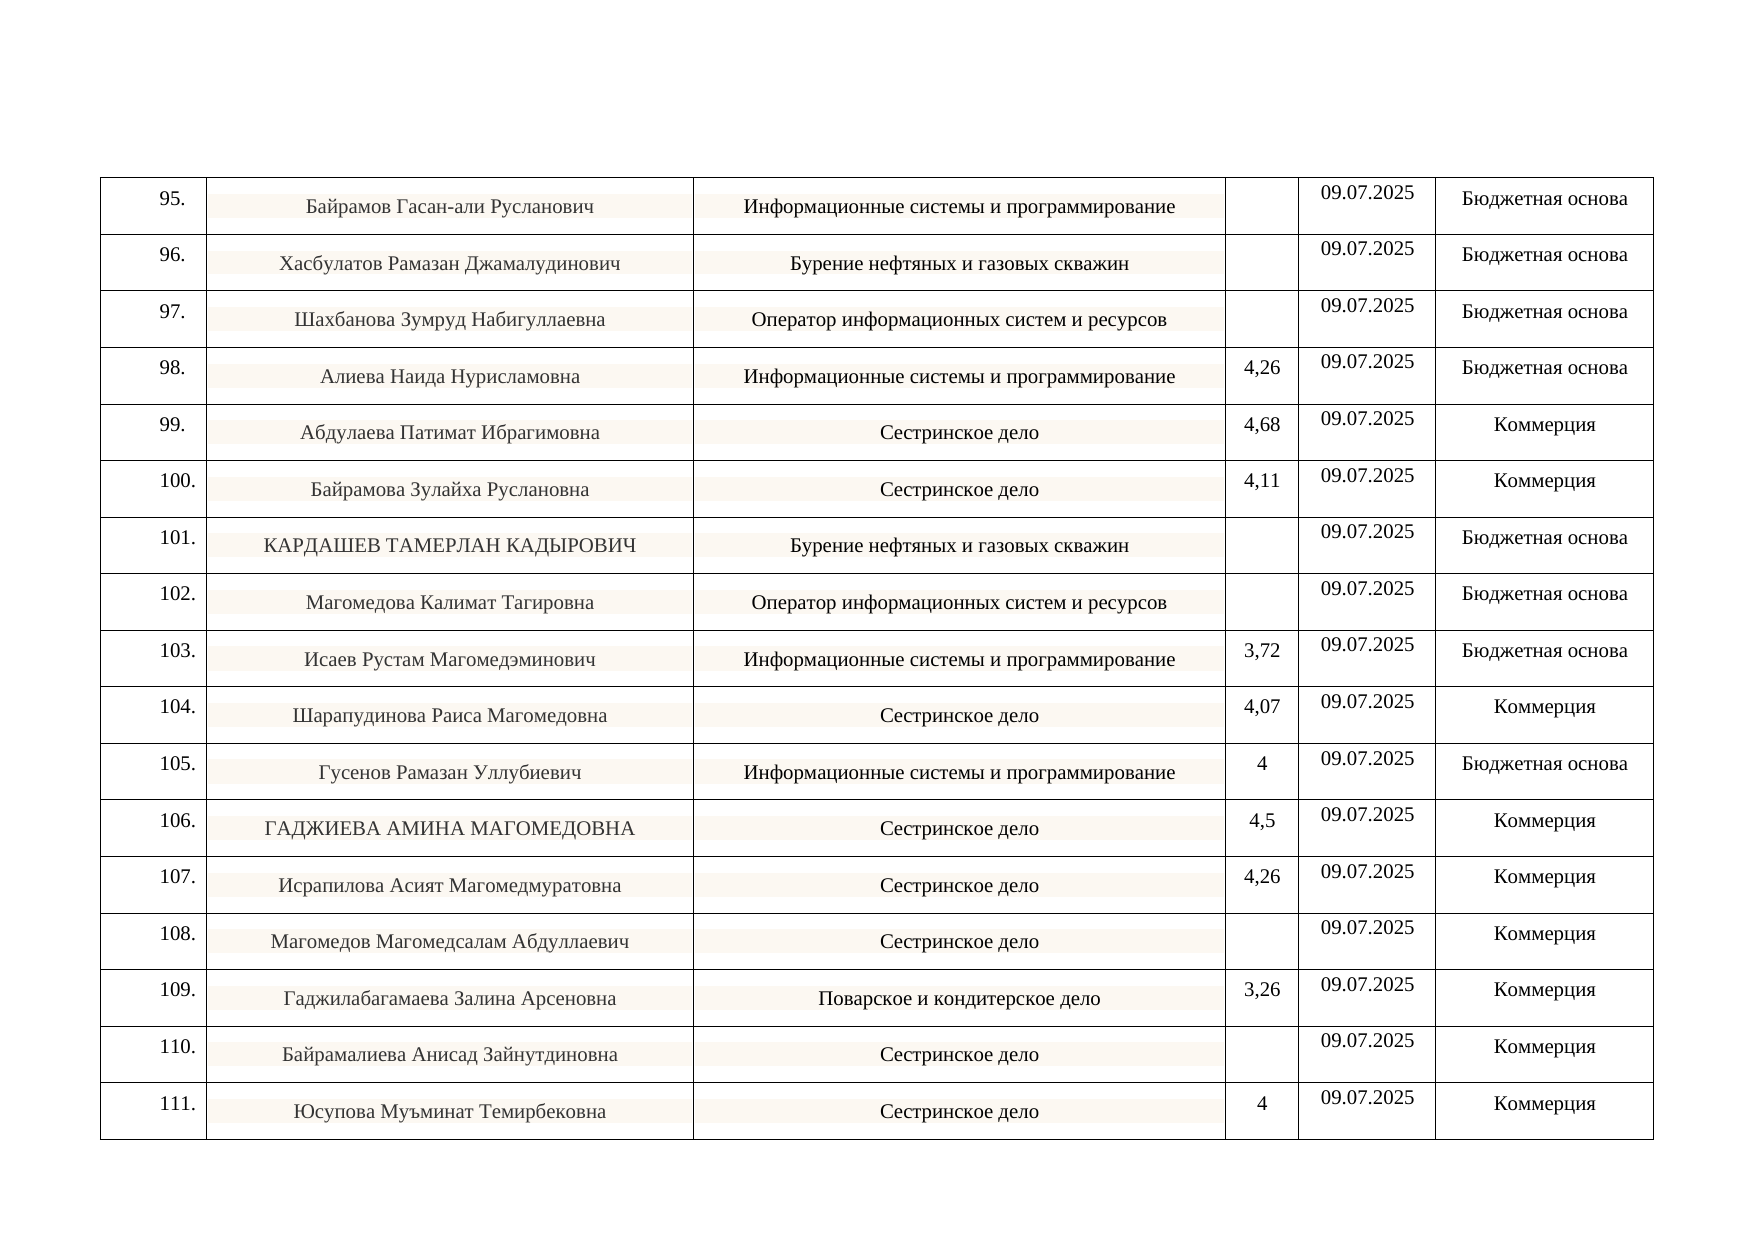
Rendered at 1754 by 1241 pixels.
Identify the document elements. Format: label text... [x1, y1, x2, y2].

table_cell 09.07.2025 [1299, 178, 1435, 234]
table_cell [1226, 178, 1298, 234]
table_cell [101, 687, 206, 743]
table_cell Байрамов Гасан-али Русланович [207, 178, 693, 234]
table_cell [1226, 1027, 1298, 1082]
table_cell Гаджилабагамаева Залина Арсеновна [207, 970, 693, 1026]
table_cell Поварское и кондитерское дело [694, 970, 1225, 1026]
table_cell 09.07.2025 [1299, 518, 1435, 573]
table_cell Коммерция [1436, 461, 1653, 517]
table_cell [101, 631, 206, 686]
table_cell Коммерция [1436, 857, 1653, 912]
table_cell [101, 914, 206, 969]
table_cell 09.07.2025 [1299, 631, 1435, 686]
table_cell [101, 178, 206, 234]
table_cell Исрапилова Асият Магомедмуратовна [207, 857, 693, 912]
table_cell 09.07.2025 [1299, 800, 1435, 856]
table_cell [101, 348, 206, 403]
table_cell 09.07.2025 [1299, 1083, 1435, 1139]
table_cell Бюджетная основа [1436, 744, 1653, 799]
table_cell 09.07.2025 [1299, 857, 1435, 912]
table_cell 09.07.2025 [1299, 1027, 1435, 1082]
table_cell Абдулаева Патимат Ибрагимовна [207, 405, 693, 460]
table_cell Оператор информационных систем и ресурсов [694, 574, 1225, 630]
table_cell 3,26 [1226, 970, 1298, 1026]
table_cell Байрамалиева Анисад Зайнутдиновна [207, 1027, 693, 1082]
table_cell Бюджетная основа [1436, 235, 1653, 290]
table_cell [101, 800, 206, 856]
table_cell [1226, 574, 1298, 630]
table_cell Бюджетная основа [1436, 631, 1653, 686]
table_cell [101, 1083, 206, 1139]
table_cell Шарапудинова Раиса Магомедовна [207, 687, 693, 743]
table_cell 09.07.2025 [1299, 405, 1435, 460]
table_cell Алиева Наида Нурисламовна [207, 348, 693, 403]
table_cell 09.07.2025 [1299, 461, 1435, 517]
table_cell Коммерция [1436, 800, 1653, 856]
table_cell Бюджетная основа [1436, 574, 1653, 630]
table_cell 09.07.2025 [1299, 235, 1435, 290]
table_cell Сестринское дело [694, 857, 1225, 912]
table_cell [1226, 235, 1298, 290]
table_cell Шахбанова Зумруд Набигуллаевна [207, 291, 693, 347]
table_cell [101, 1027, 206, 1082]
table_cell Информационные системы и программирование [694, 178, 1225, 234]
table_cell Сестринское дело [694, 1027, 1225, 1082]
table_cell Коммерция [1436, 405, 1653, 460]
table_cell Информационные системы и программирование [694, 744, 1225, 799]
table_cell 4,11 [1226, 461, 1298, 517]
table_cell Магомедов Магомедсалам Абдуллаевич [207, 914, 693, 969]
table_cell Бюджетная основа [1436, 518, 1653, 573]
table_cell Сестринское дело [694, 914, 1225, 969]
table_cell Информационные системы и программирование [694, 631, 1225, 686]
table_cell Сестринское дело [694, 1083, 1225, 1139]
table_cell [101, 744, 206, 799]
table_cell Магомедова Калимат Тагировна [207, 574, 693, 630]
table_cell [101, 574, 206, 630]
table_cell Коммерция [1436, 687, 1653, 743]
table_cell 09.07.2025 [1299, 574, 1435, 630]
table_cell 4,68 [1226, 405, 1298, 460]
table_cell Сестринское дело [694, 687, 1225, 743]
table_cell Бюджетная основа [1436, 348, 1653, 403]
table_cell Сестринское дело [694, 800, 1225, 856]
table_cell КАРДАШЕВ ТАМЕРЛАН КАДЫРОВИЧ [207, 518, 693, 573]
table_cell 4,07 [1226, 687, 1298, 743]
table_cell 4 [1226, 744, 1298, 799]
table_cell Информационные системы и программирование [694, 348, 1225, 403]
table_cell [101, 857, 206, 912]
table_cell [101, 970, 206, 1026]
table_cell [101, 291, 206, 347]
table_cell [101, 461, 206, 517]
table_cell 09.07.2025 [1299, 744, 1435, 799]
table_cell [101, 518, 206, 573]
table_cell Коммерция [1436, 1027, 1653, 1082]
table_cell Коммерция [1436, 1083, 1653, 1139]
table_cell Сестринское дело [694, 405, 1225, 460]
table_cell 4 [1226, 1083, 1298, 1139]
table_cell 4,5 [1226, 800, 1298, 856]
table_cell Коммерция [1436, 970, 1653, 1026]
table_cell Коммерция [1436, 914, 1653, 969]
table_cell Исаев Рустам Магомедэминович [207, 631, 693, 686]
table_cell [101, 405, 206, 460]
table_cell [101, 235, 206, 290]
table_cell Хасбулатов Рамазан Джамалудинович [207, 235, 693, 290]
table_cell ГАДЖИЕВА АМИНА МАГОМЕДОВНА [207, 800, 693, 856]
table_cell 09.07.2025 [1299, 970, 1435, 1026]
table_cell [1226, 914, 1298, 969]
table_cell Бурение нефтяных и газовых скважин [694, 518, 1225, 573]
table_cell 09.07.2025 [1299, 914, 1435, 969]
table_cell 09.07.2025 [1299, 687, 1435, 743]
table_cell Бюджетная основа [1436, 291, 1653, 347]
table_cell Байрамова Зулайха Руслановна [207, 461, 693, 517]
table_cell [1226, 518, 1298, 573]
table_cell Бурение нефтяных и газовых скважин [694, 235, 1225, 290]
table_cell Сестринское дело [694, 461, 1225, 517]
table_cell 09.07.2025 [1299, 348, 1435, 403]
table_cell Юсупова Муъминат Темирбековна [207, 1083, 693, 1139]
table_cell 3,72 [1226, 631, 1298, 686]
table_cell Оператор информационных систем и ресурсов [694, 291, 1225, 347]
table_cell Бюджетная основа [1436, 178, 1653, 234]
table_cell [1226, 291, 1298, 347]
table_cell 4,26 [1226, 857, 1298, 912]
table_cell 4,26 [1226, 348, 1298, 403]
table_cell 09.07.2025 [1299, 291, 1435, 347]
table_cell Гусенов Рамазан Уллубиевич [207, 744, 693, 799]
